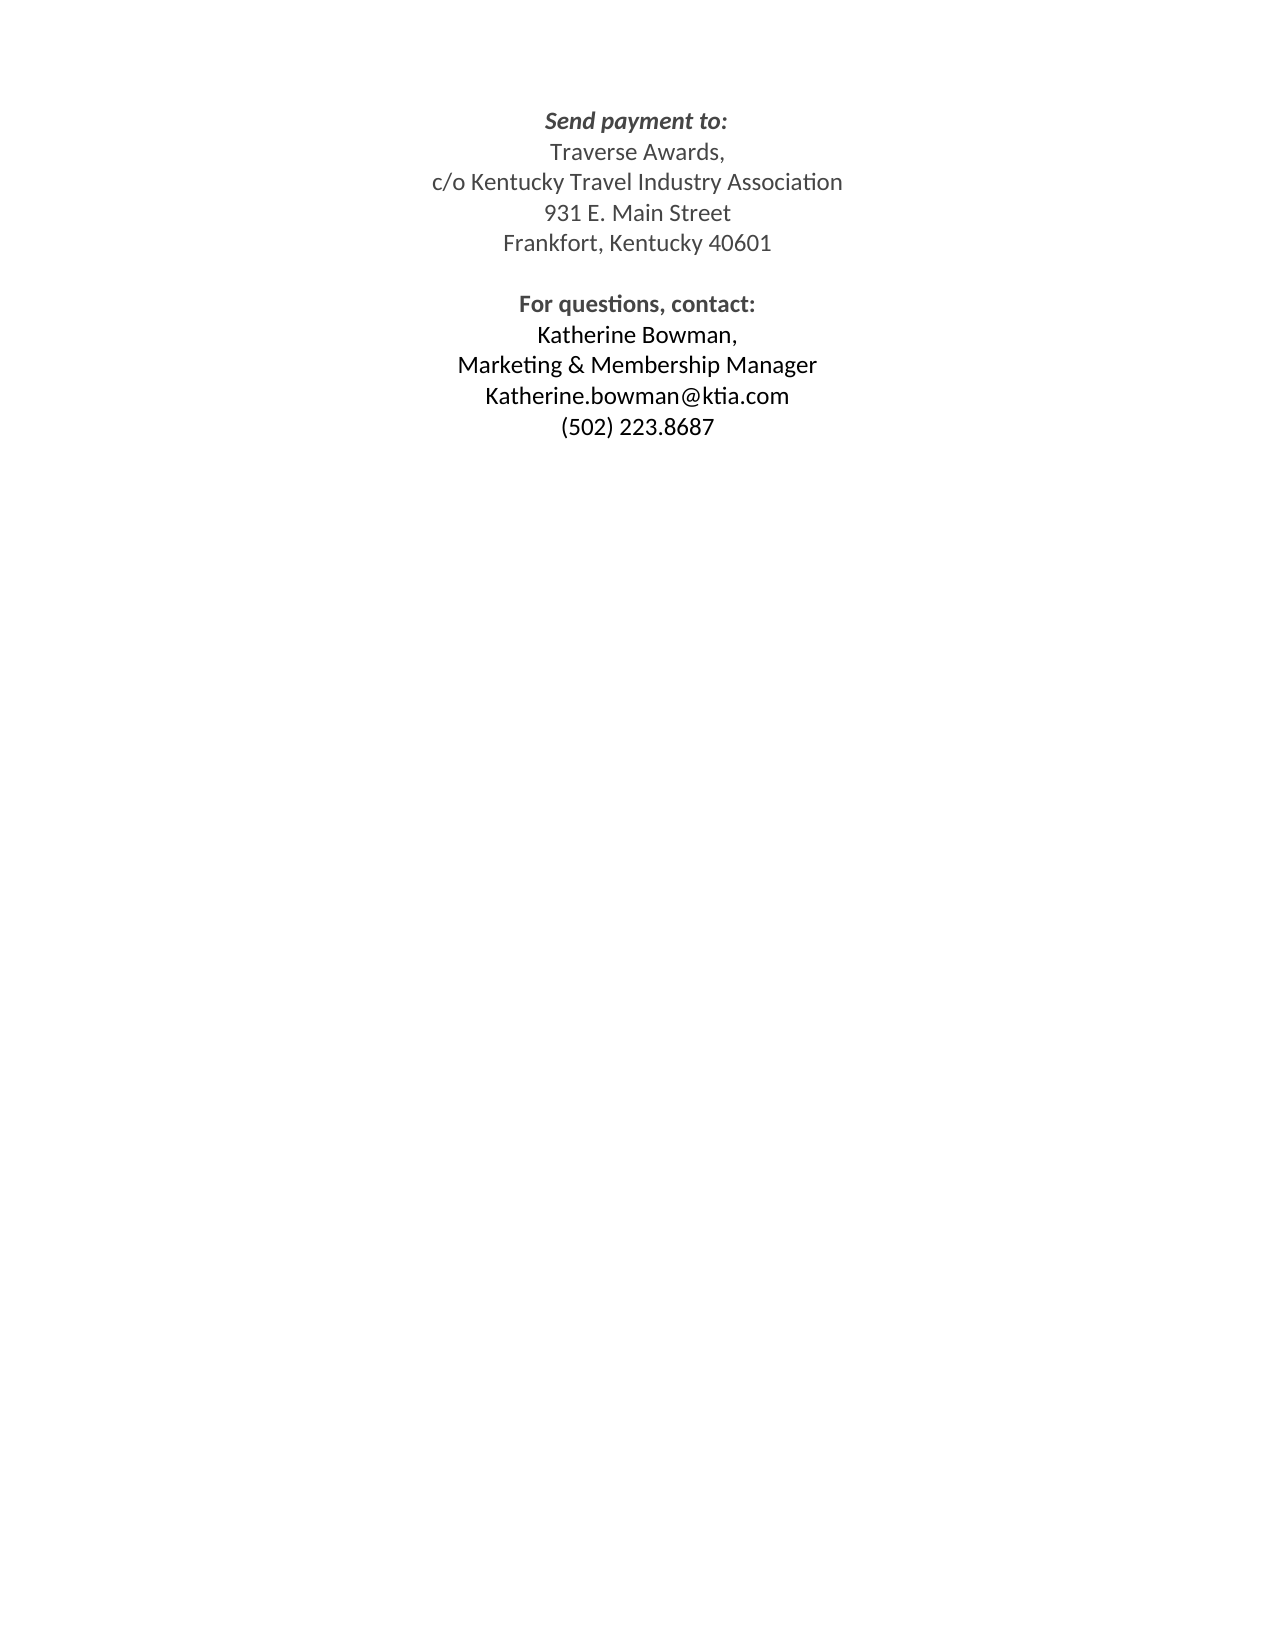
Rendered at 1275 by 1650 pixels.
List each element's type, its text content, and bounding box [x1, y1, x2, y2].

text For questions, contact: [75, 289, 1200, 319]
text c/o Kentucky Travel Industry Association [75, 167, 1200, 197]
text (502) 223.8687 [75, 411, 1200, 441]
text 931 E. Main Street [75, 197, 1200, 228]
text Traverse Awards, [75, 136, 1200, 167]
text Frankfort, Kentucky 40601 [75, 228, 1200, 258]
text Marketing & Membership Manager [75, 350, 1200, 380]
text Send payment to: [75, 106, 1200, 136]
text Katherine Bowman, [75, 319, 1200, 350]
text Katherine.bowman@ktia.com [75, 380, 1200, 411]
